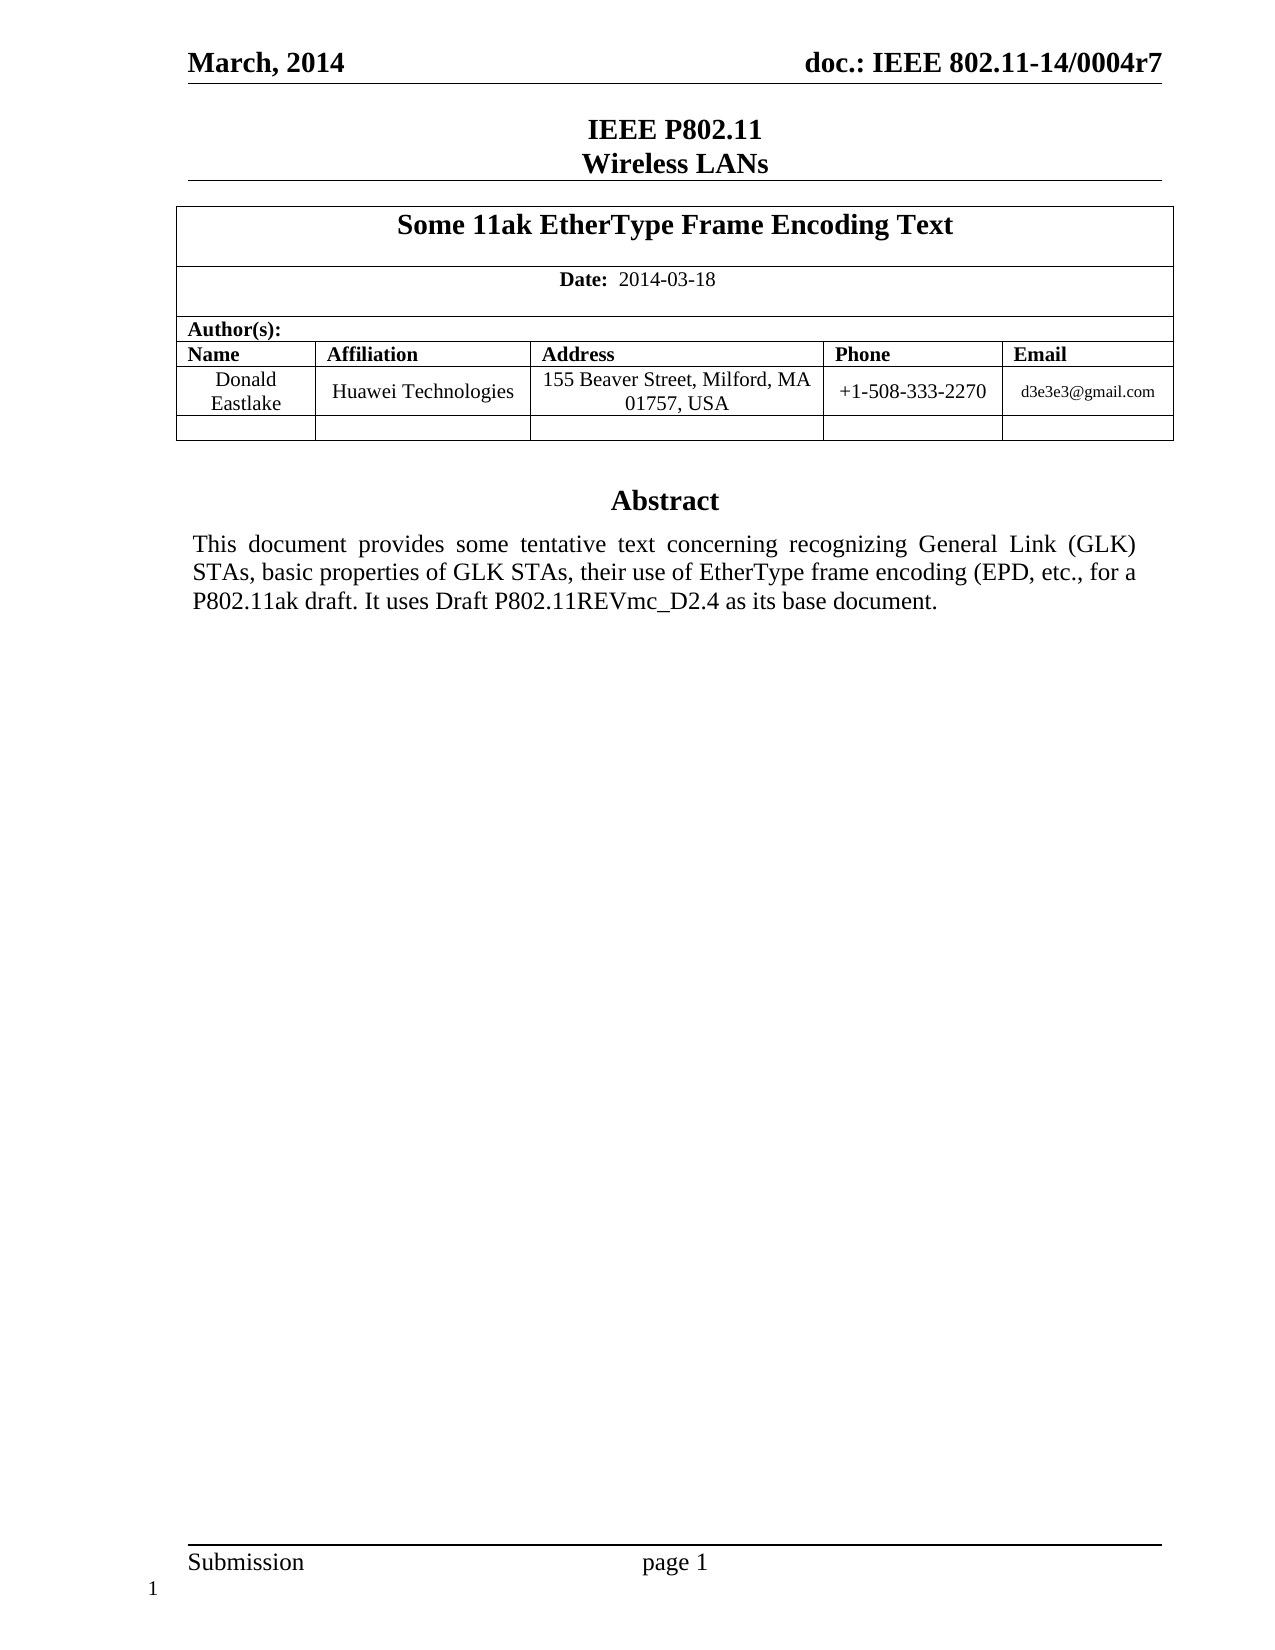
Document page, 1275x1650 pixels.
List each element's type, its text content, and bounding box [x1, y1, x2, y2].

table_cell Huawei Technologies [316, 367, 530, 415]
text IEEE P802.11 Wireless LANs [187, 112, 1162, 181]
table_cell Date: 2014-03-18 [177, 267, 1173, 316]
table_header Some 11ak EtherType Frame Encoding Text [177, 207, 1173, 266]
table_cell Address [531, 342, 823, 366]
table_cell Phone [824, 342, 1002, 366]
table_cell [316, 416, 530, 440]
table_cell [824, 416, 1002, 440]
table_cell [177, 416, 315, 440]
table_cell Author(s): [177, 317, 1173, 341]
table_cell [1003, 416, 1173, 440]
table_cell Donald Eastlake [177, 367, 315, 415]
table_cell [531, 416, 823, 440]
table_cell +1-508-333-2270 [824, 367, 1002, 415]
table_cell Affiliation [316, 342, 530, 366]
table_cell Name [177, 342, 315, 366]
table_cell 155 Beaver Street, Milford, MA 01757, USA [531, 367, 823, 415]
table_cell Email [1003, 342, 1173, 366]
table_cell d3e3e3@gmail.com [1003, 367, 1173, 415]
